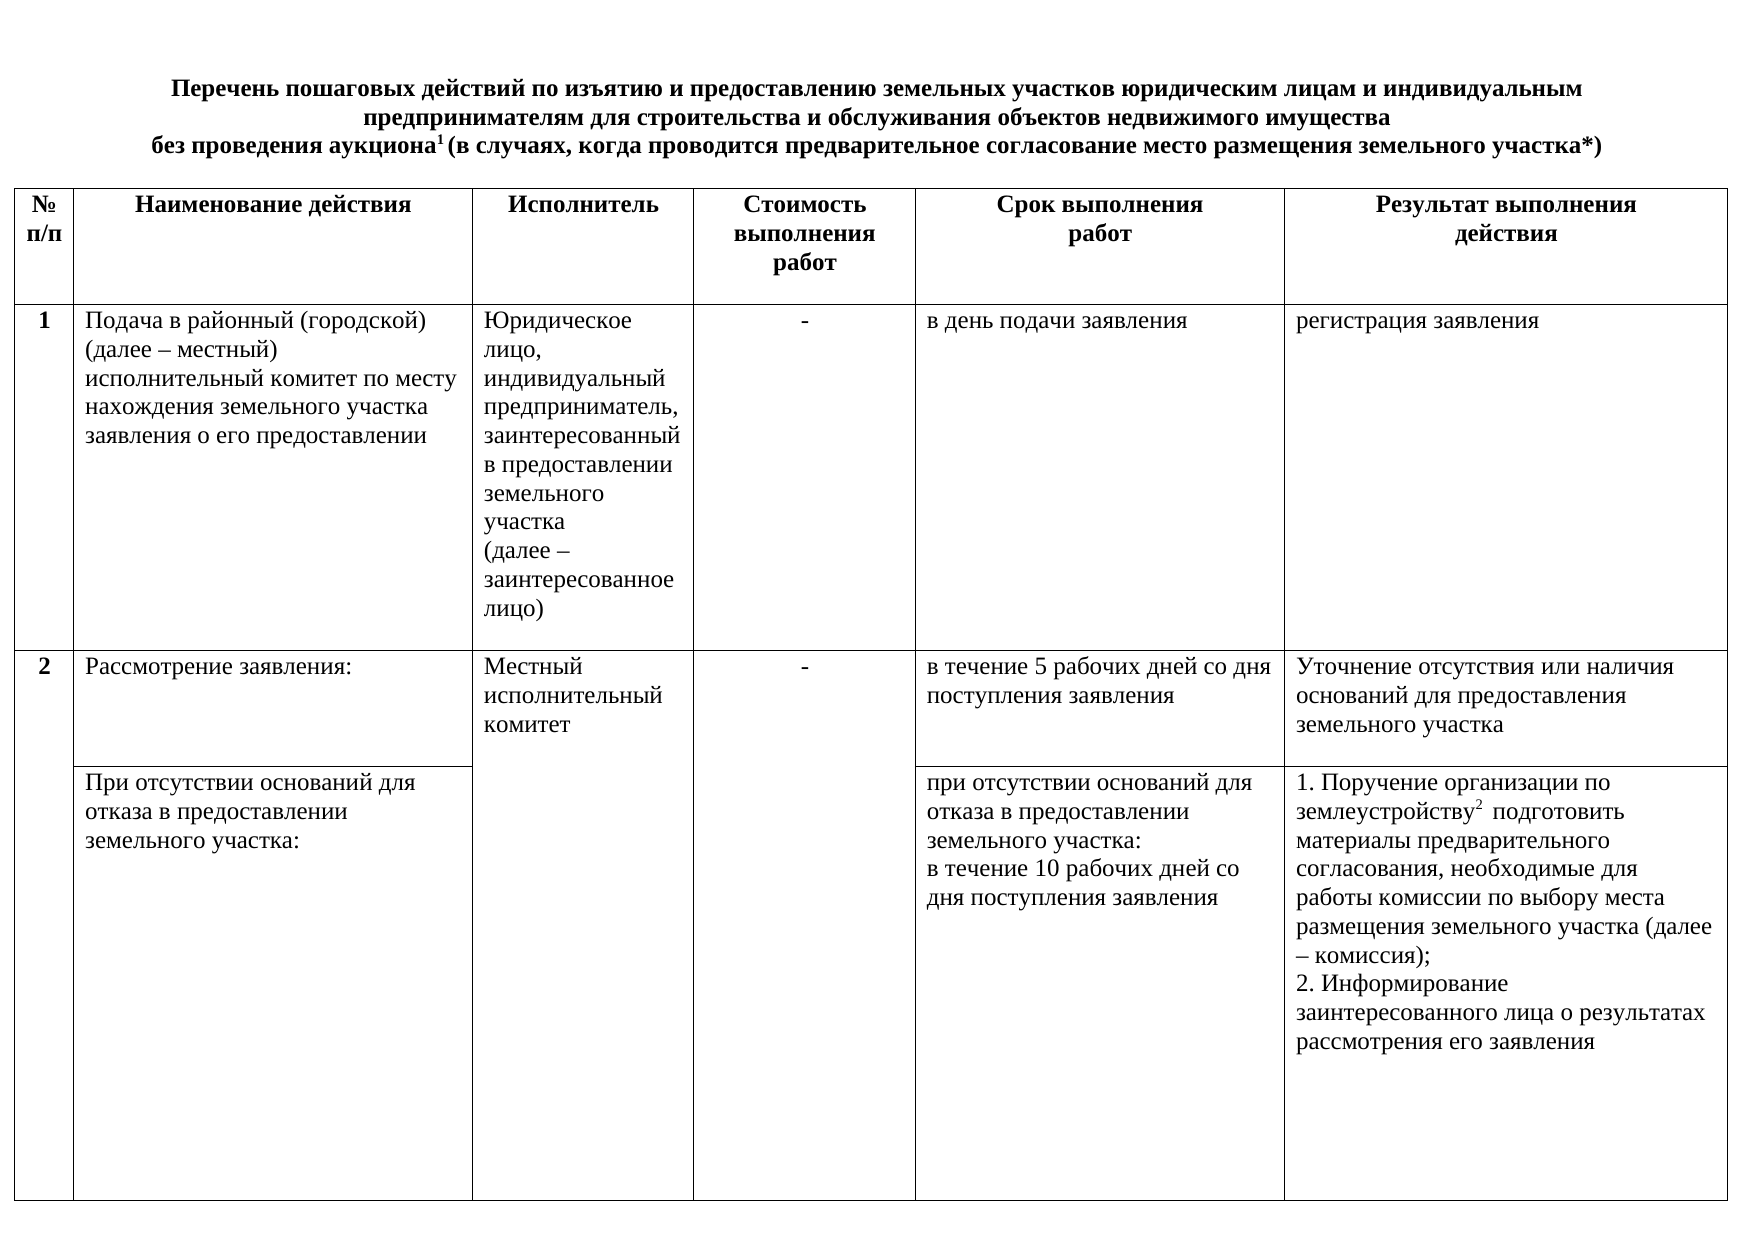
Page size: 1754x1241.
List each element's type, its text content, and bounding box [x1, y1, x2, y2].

table_cell Местный исполнительный комитет [473, 651, 693, 1200]
table_header Стоимость выполнения работ [694, 189, 915, 304]
text без проведения аукциона1 (в случаях, когда проводится предварительное согласование место размещения земельного участка*) [59, 131, 1695, 159]
table_cell Уточнение отсутствия или наличия оснований для предоставления земельного участка [1285, 651, 1727, 766]
table_cell при отсутствии оснований для отказа в предоставлении земельного участка: в течение 10 рабочих дней со дня поступления заявления [916, 767, 1284, 1200]
table_header Наименование действия [74, 189, 472, 304]
table_cell - [694, 305, 915, 650]
table_cell регистрация заявления [1285, 305, 1727, 650]
table_cell При отсутствии оснований для отказа в предоставлении земельного участка: [74, 767, 472, 1200]
table_header Срок выполнения работ [916, 189, 1284, 304]
table_cell Подача в районный (городской) (далее – местный) исполнительный комитет по месту нахождения земельного участка заявления о его предоставлении [74, 305, 472, 650]
table_cell в течение 5 рабочих дней со дня поступления заявления [916, 651, 1284, 766]
table_header №п/п [15, 189, 73, 304]
table_header Исполнитель [473, 189, 693, 304]
table_cell 1. Поручение организации по землеустройству2 подготовить материалы предварительного согласования, необходимые для работы комиссии по выбору места размещения земельного участка (далее – комиссия); 2. Информирование заинтересованного лица о результатах рассмотрения его заявления [1285, 767, 1727, 1200]
table_cell Рассмотрение заявления: [74, 651, 472, 766]
text Перечень пошаговых действий по изъятию и предоставлению земельных участков юридическим лицам и индивидуальным предпринимателям для строительства и обслуживания объектов недвижимого имущества [59, 73, 1695, 131]
table_cell - [694, 651, 915, 1200]
table_cell 2 [15, 651, 73, 1200]
table_cell 1 [15, 305, 73, 650]
table_header Результат выполнения действия [1285, 189, 1727, 304]
table_cell Юридическое лицо, индивидуальный предприниматель, заинтересованный в предоставлении земельного участка (далее – заинтересованное лицо) [473, 305, 693, 650]
table_cell в день подачи заявления [916, 305, 1284, 650]
